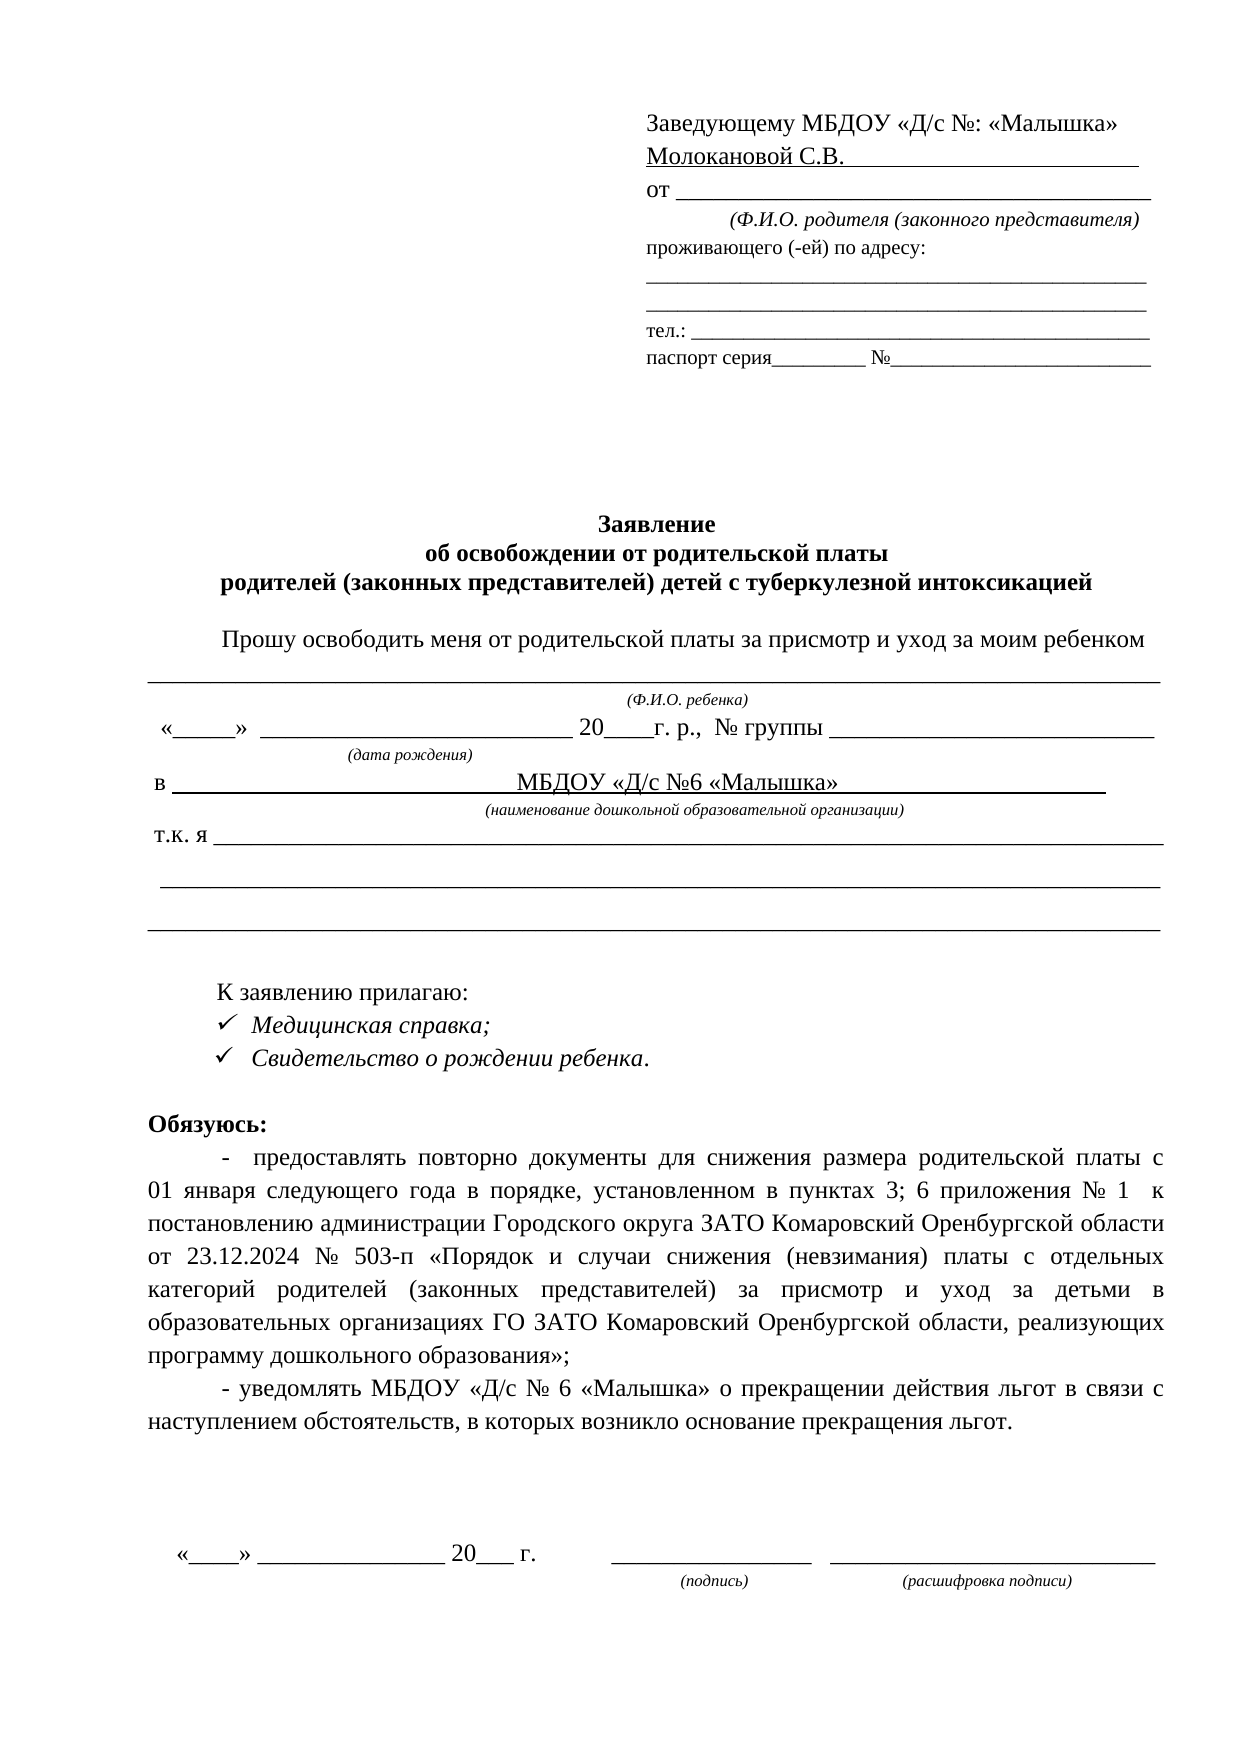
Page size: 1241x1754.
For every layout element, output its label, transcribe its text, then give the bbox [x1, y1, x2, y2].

text ________________________________________________________________________________ [148, 862, 1165, 891]
text - предоставлять повторно документы для снижения размера родительской платы с 01 января следующего года в порядке, установленном в пунктах 3; 6 приложения № 1 к постановлению администрации Городского округа ЗАТО Комаровский Оренбургской области от 23.12.2024 № 503-п «Порядок и случаи снижения (невзимания) платы с отдельных категорий родителей (законных представителей) за присмотр и уход за детьми в образовательных организациях ГО ЗАТО Комаровский Оренбургской области, реализующих программу дошкольного образования»; [148, 1142, 1165, 1369]
text Прошу освободить меня от родительской платы за присмотр и уход за моим ребенком _________________________________________________________________________________ [148, 624, 1165, 686]
text (дата рождения) [148, 745, 1165, 764]
text «____» _______________ 20___ г. ________________ __________________________ [176, 1538, 1165, 1567]
text _________________________________________________________________________________ [148, 906, 1165, 934]
text «_____» _________________________ 20____г. р., № группы __________________________ [148, 712, 1165, 741]
text К заявлению прилагаю: [148, 977, 1165, 1006]
text т.к. я ____________________________________________________________________________ [148, 819, 1165, 848]
text - уведомлять МБДОУ «Д/с № 6 «Малышка» о прекращении действия льгот в связи с наступлением обстоятельств, в которых возникло основание прекращения льгот. [148, 1373, 1165, 1435]
text Заявление [148, 509, 1165, 538]
text в МБДОУ «Д/с №6 «Малышка» [148, 767, 1165, 796]
list Свидетельство о рождении ребенка. [214, 1043, 1165, 1072]
text об освобождении от родительской платы [148, 538, 1165, 567]
text (наименование дошкольной образовательной организации) [148, 800, 1165, 819]
text (Ф.И.О. ребенка) [148, 690, 1165, 709]
text (подпись) (расшифровка подписи) [176, 1571, 1165, 1590]
list Медицинская справка; [214, 1010, 1165, 1038]
text Обязуюсь: [148, 1109, 1165, 1138]
text родителей (законных представителей) детей с туберкулезной интоксикацией [148, 567, 1165, 595]
table_header Заведующему МБДОУ «Д/с №: «Малышка» Молокановой С.В. . от ______________________________________ (Ф.И.О. родителя (законного представителя) проживающего (-ей) по адресу: ________________________________________________ ________________________________________________ тел.: ____________________________________________ паспорт серия_________ №_________________________ [635, 108, 1167, 401]
